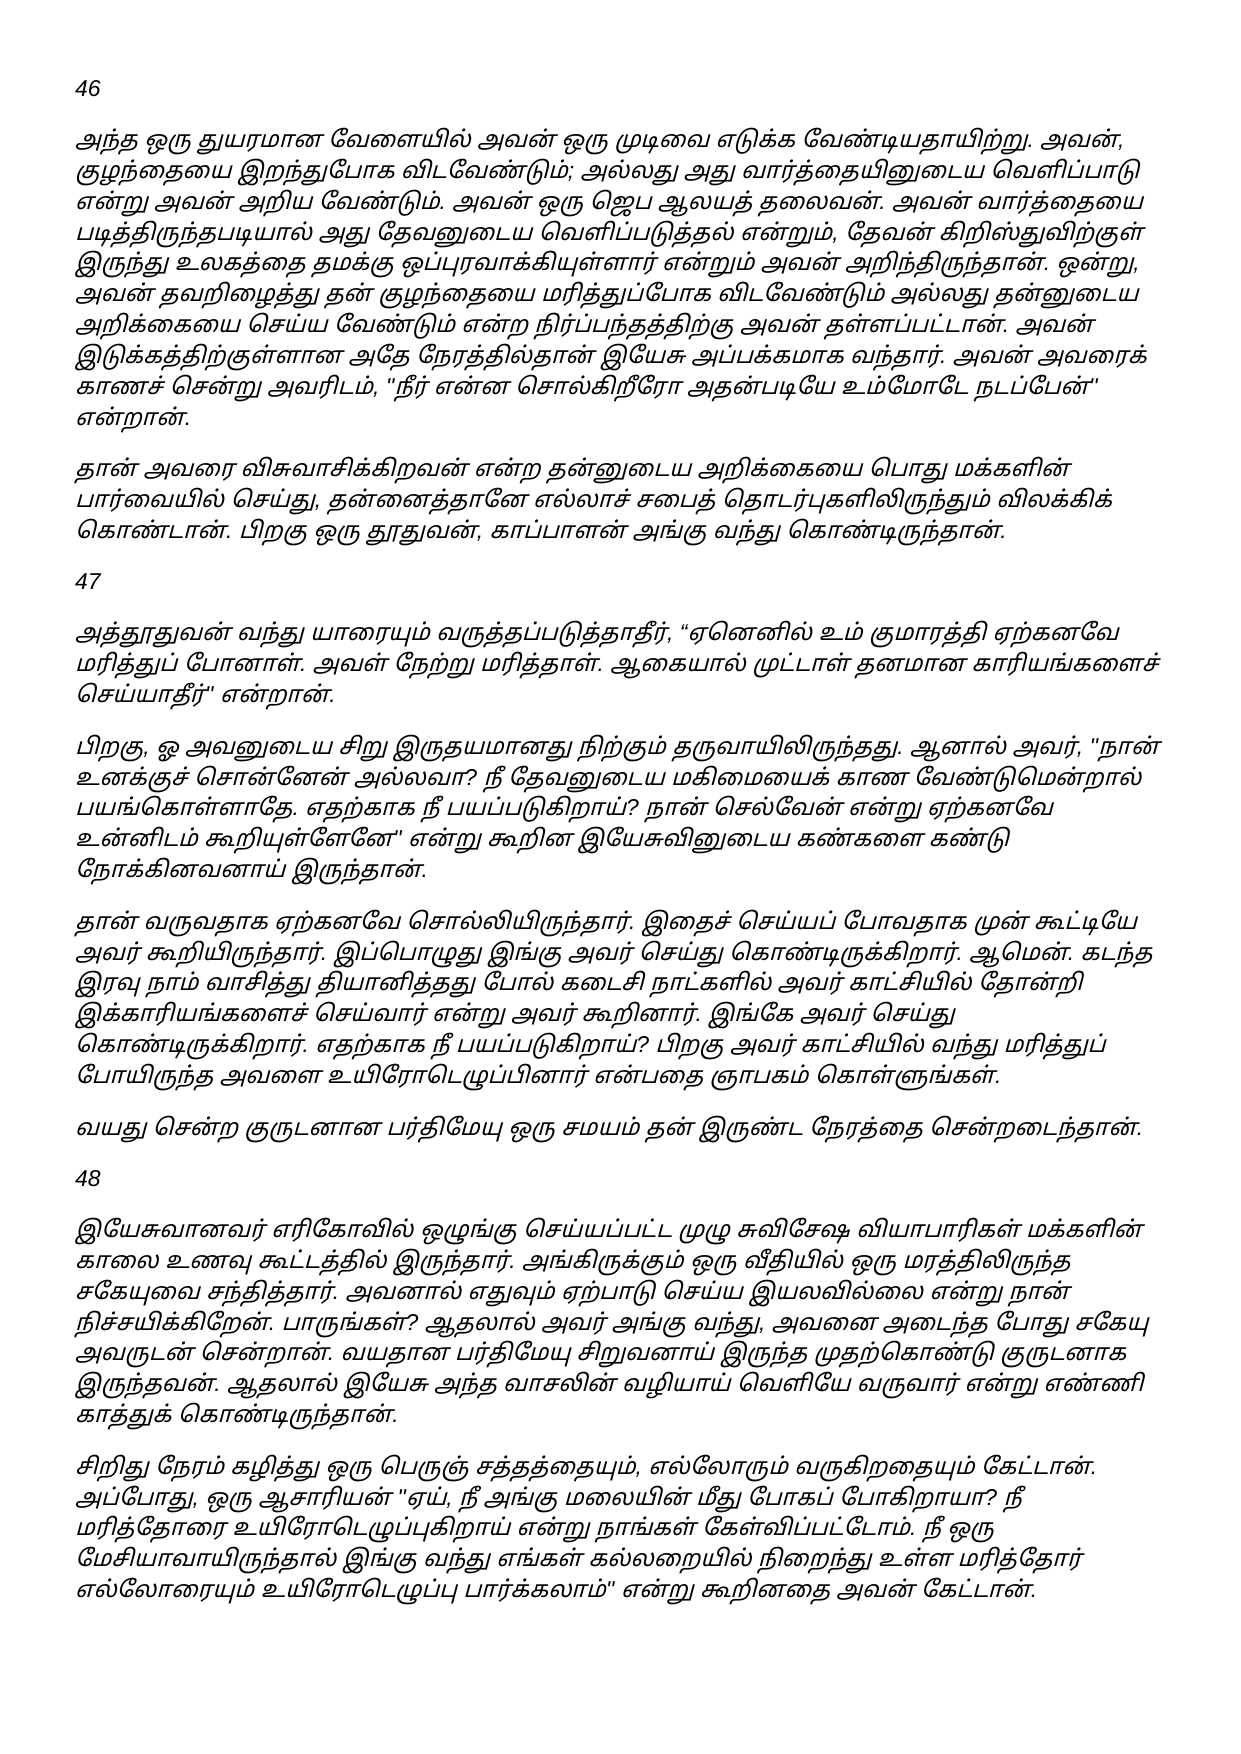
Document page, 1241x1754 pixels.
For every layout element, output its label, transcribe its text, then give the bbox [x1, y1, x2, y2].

text தான் அவரை விசுவாசிக்கிறவன் என்ற தன்னுடைய அறிக்கையை பொது மக்களின் பார்வையில் செய்து, தன்னைத்தானே எல்லாச் சபைத் தொடர்புகளிலிருந்தும் விலக்கிக் கொண்டான். பிறகு ஒரு தூதுவன், காப்பாளன் அங்கு வந்து கொண்டிருந்தான். [75, 455, 1165, 543]
text 47 [75, 568, 1165, 595]
text அந்த ஒரு துயரமான வேளையில் அவன் ஒரு முடிவை எடுக்க வேண்டியதாயிற்று. அவன், குழந்தையை இறந்துபோக விடவேண்டும்; அல்லது அது வார்த்தையினுடைய வெளிப்பாடு என்று அவன் அறிய வேண்டும். அவன் ஒரு ஜெப ஆலயத் தலைவன். அவன் வார்த்தையை படித்திருந்தபடியால் அது தேவனுடைய வெளிப்படுத்தல் என்றும், தேவன் கிறிஸ்துவிற்குள் இருந்து உலகத்தை தமக்கு ஒப்புரவாக்கியுள்ளார் என்றும் அவன் அறிந்திருந்தான். ஒன்று, அவன் தவறிழைத்து தன் குழந்தையை மரித்துப்போக விடவேண்டும் அல்லது தன்னுடைய அறிக்கையை செய்ய வேண்டும் என்ற நிர்ப்பந்தத்திற்கு அவன் தள்ளப்பட்டான். அவன் இடுக்கத்திற்குள்ளான அதே நேரத்தில்தான் இயேசு அப்பக்கமாக வந்தார். அவன் அவரைக் காணச் சென்று அவரிடம், ''நீர் என்ன சொல்கிறீரோ அதன்படியே உம்மோடே நடப்பேன்'' என்றான். [75, 126, 1165, 430]
text பிறகு, ஓ அவனுடைய சிறு இருதயமானது நிற்கும் தருவாயிலிருந்தது. ஆனால் அவர், ''நான் உனக்குச் சொன்னேன் அல்லவா? நீ தேவனுடைய மகிமையைக் காண வேண்டுமென்றால் பயங்கொள்ளாதே. எதற்காக நீ பயப்படுகிறாய்? நான் செல்வேன் என்று ஏற்கனவே உன்னிடம் கூறியுள்ளேனே'' என்று கூறின இயேசுவினுடைய கண்களை கண்டு நோக்கினவனாய் இருந்தான். [75, 733, 1165, 883]
text 46 [75, 75, 1165, 101]
text தான் வருவதாக ஏற்கனவே சொல்லியிருந்தார். இதைச் செய்யப் போவதாக முன் கூட்டியே அவர் கூறியிருந்தார். இப்பொழுது இங்கு அவர் செய்து கொண்டிருக்கிறார். ஆமென். கடந்த இரவு நாம் வாசித்து தியானித்தது போல் கடைசி நாட்களில் அவர் காட்சியில் தோன்றி இக்காரியங்களைச் செய்வார் என்று அவர் கூறினார். இங்கே அவர் செய்து கொண்டிருக்கிறார். எதற்காக நீ பயப்படுகிறாய்? பிறகு அவர் காட்சியில் வந்து மரித்துப் போயிருந்த அவளை உயிரோடெழுப்பினார் என்பதை ஞாபகம் கொள்ளுங்கள். [75, 908, 1165, 1089]
text அத்தூதுவன் வந்து யாரையும் வருத்தப்படுத்தாதீர், “ஏனெனில் உம் குமாரத்தி ஏற்கனவே மரித்துப் போனாள். அவள் நேற்று மரித்தாள். ஆகையால் முட்டாள் தனமான காரியங்களைச் செய்யாதீர்'' என்றான். [75, 619, 1165, 708]
text இயேசுவானவர் எரிகோவில் ஒழுங்கு செய்யப்பட்ட முழு சுவிசேஷ வியாபாரிகள் மக்களின் காலை உணவு கூட்டத்தில் இருந்தார். அங்கிருக்கும் ஒரு வீதியில் ஒரு மரத்திலிருந்த சகேயுவை சந்தித்தார். அவனால் எதுவும் ஏற்பாடு செய்ய இயலவில்லை என்று நான் நிச்சயிக்கிறேன். பாருங்கள்? ஆதலால் அவர் அங்கு வந்து, அவனை அடைந்த போது சகேயு அவருடன் சென்றான். வயதான பர்திமேயு சிறுவனாய் இருந்த முதற்கொண்டு குருடனாக இருந்தவன். ஆதலால் இயேசு அந்த வாசலின் வழியாய் வெளியே வருவார் என்று எண்ணி காத்துக் கொண்டிருந்தான். [75, 1216, 1165, 1428]
text சிறிது நேரம் கழித்து ஒரு பெருஞ் சத்தத்தையும், எல்லோரும் வருகிறதையும் கேட்டான். அப்போது, ஒரு ஆசாரியன் ''ஏய், நீ அங்கு மலையின் மீது போகப் போகிறாயா? நீ மரித்தோரை உயிரோடெழுப்புகிறாய் என்று நாங்கள் கேள்விப்பட்டோம். நீ ஒரு மேசியாவாயிருந்தால் இங்கு வந்து எங்கள் கல்லறையில் நிறைந்து உள்ள மரித்தோர் எல்லோரையும் உயிரோடெழுப்பு பார்க்கலாம்'' என்று கூறினதை அவன் கேட்டான். [75, 1453, 1165, 1603]
text வயது சென்ற குருடனான பர்திமேயு ஒரு சமயம் தன் இருண்ட நேரத்தை சென்றடைந்தான். [75, 1113, 1165, 1140]
text 48 [75, 1165, 1165, 1192]
